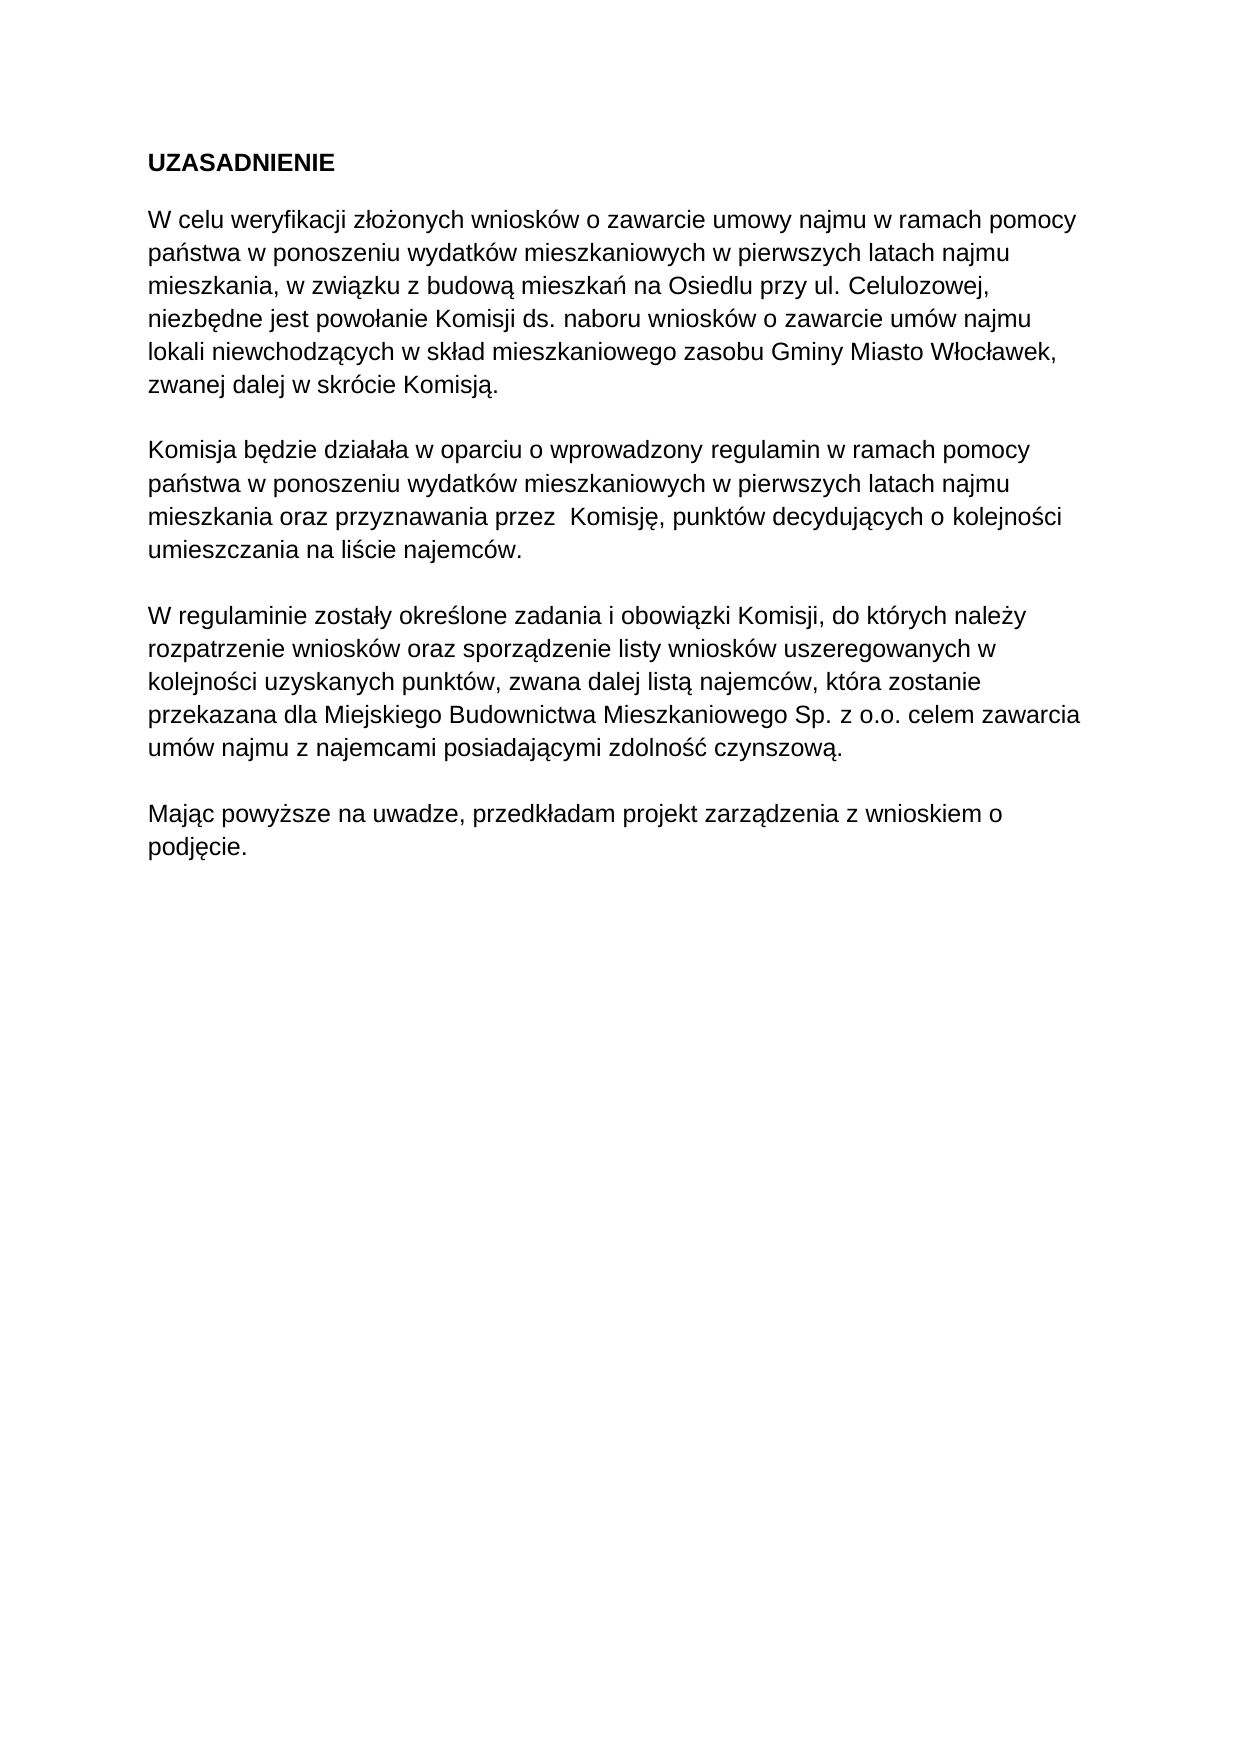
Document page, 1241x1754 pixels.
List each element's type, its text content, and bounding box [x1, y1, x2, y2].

text UZASADNIENIE [148, 148, 1093, 176]
text Mając powyższe na uwadze, przedkładam projekt zarządzenia z wnioskiem o podjęcie. [148, 799, 1093, 861]
text Komisja będzie działała w oparciu o wprowadzony regulamin w ramach pomocy państwa w ponoszeniu wydatków mieszkaniowych w pierwszych latach najmu mieszkania oraz przyznawania przez Komisję, punktów decydujących o kolejności umieszczania na liście najemców. [148, 436, 1093, 563]
text W celu weryfikacji złożonych wniosków o zawarcie umowy najmu w ramach pomocy państwa w ponoszeniu wydatków mieszkaniowych w pierwszych latach najmu mieszkania, w związku z budową mieszkań na Osiedlu przy ul. Celulozowej, niezbędne jest powołanie Komisji ds. naboru wniosków o zawarcie umów najmu lokali niewchodzących w skład mieszkaniowego zasobu Gminy Miasto Włocławek, zwanej dalej w skrócie Komisją. [148, 205, 1093, 399]
text W regulaminie zostały określone zadania i obowiązki Komisji, do których należy rozpatrzenie wniosków oraz sporządzenie listy wniosków uszeregowanych w kolejności uzyskanych punktów, zwana dalej listą najemców, która zostanie przekazana dla Miejskiego Budownictwa Mieszkaniowego Sp. z o.o. celem zawarcia umów najmu z najemcami posiadającymi zdolność czynszową. [148, 601, 1093, 761]
